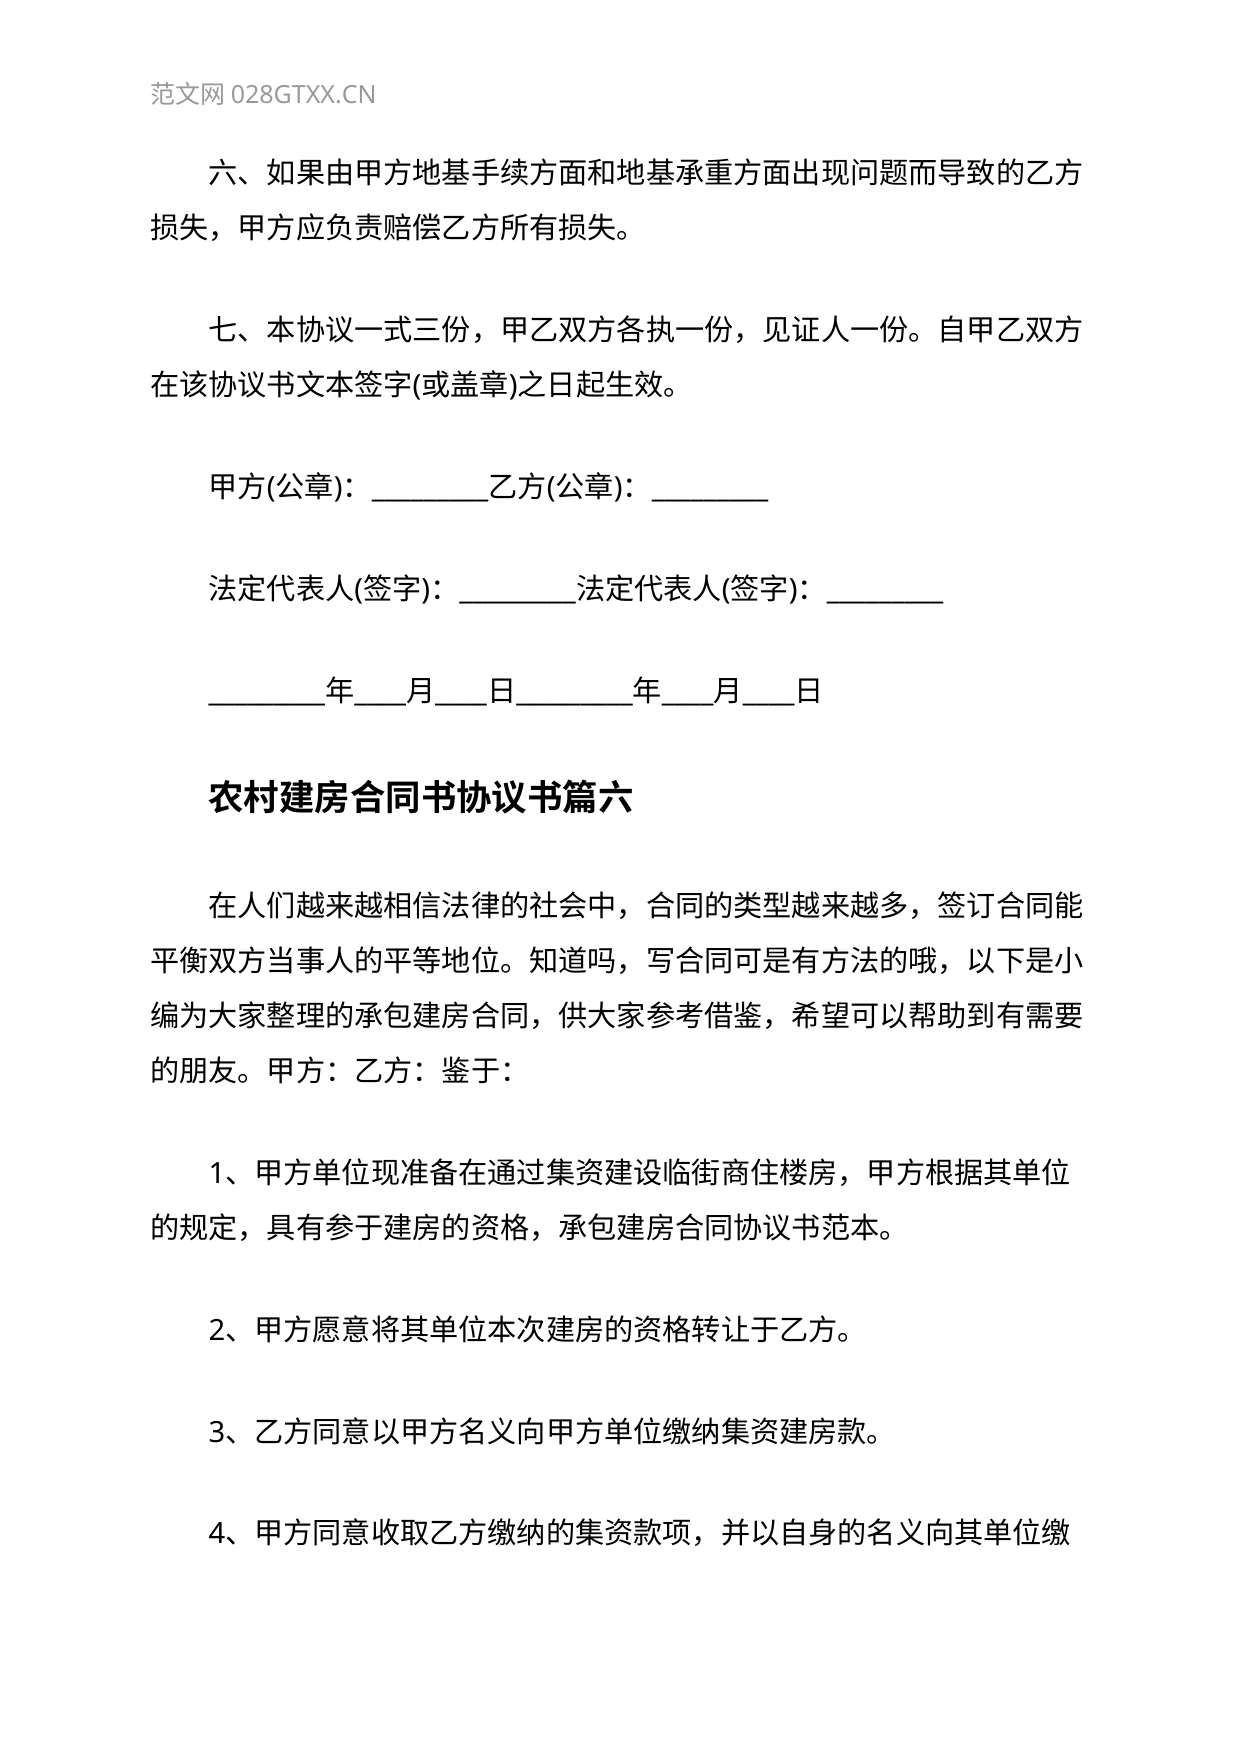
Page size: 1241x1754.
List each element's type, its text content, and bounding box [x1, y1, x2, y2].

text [150, 1510, 1090, 1552]
text 法定代表人(签字)：_________法定代表人(签字)：_________ [150, 566, 1090, 608]
text 七、本协议一式三份，甲乙双方各执一份，见证人一份。自甲乙双方在该协议书文本签字(或盖章)之日起生效。 [150, 307, 1090, 404]
text 3、乙方同意以甲方名义向甲方单位缴纳集资建房款。 [150, 1408, 1090, 1451]
text 2、甲方愿意将其单位本次建房的资格转让于乙方。 [150, 1306, 1090, 1348]
text 在人们越来越相信法律的社会中，合同的类型越来越多，签订合同能平衡双方当事人的平等地位。知道吗，写合同可是有方法的哦，以下是小编为大家整理的承包建房合同，供大家参考借鉴，希望可以帮助到有需要的朋友。甲方：乙方：鉴于： [150, 883, 1090, 1090]
text _________年____月____日_________年____月____日 [150, 667, 1090, 710]
text 农村建房合同书协议书篇六 [150, 769, 1090, 821]
text 1、甲方单位现准备在通过集资建设临街商住楼房，甲方根据其单位的规定，具有参于建房的资格，承包建房合同协议书范本。 [150, 1149, 1090, 1247]
text 六、如果由甲方地基手续方面和地基承重方面出现问题而导致的乙方损失，甲方应负责赔偿乙方所有损失。 [150, 150, 1090, 247]
text 甲方(公章)：_________乙方(公章)：_________ [150, 463, 1090, 506]
